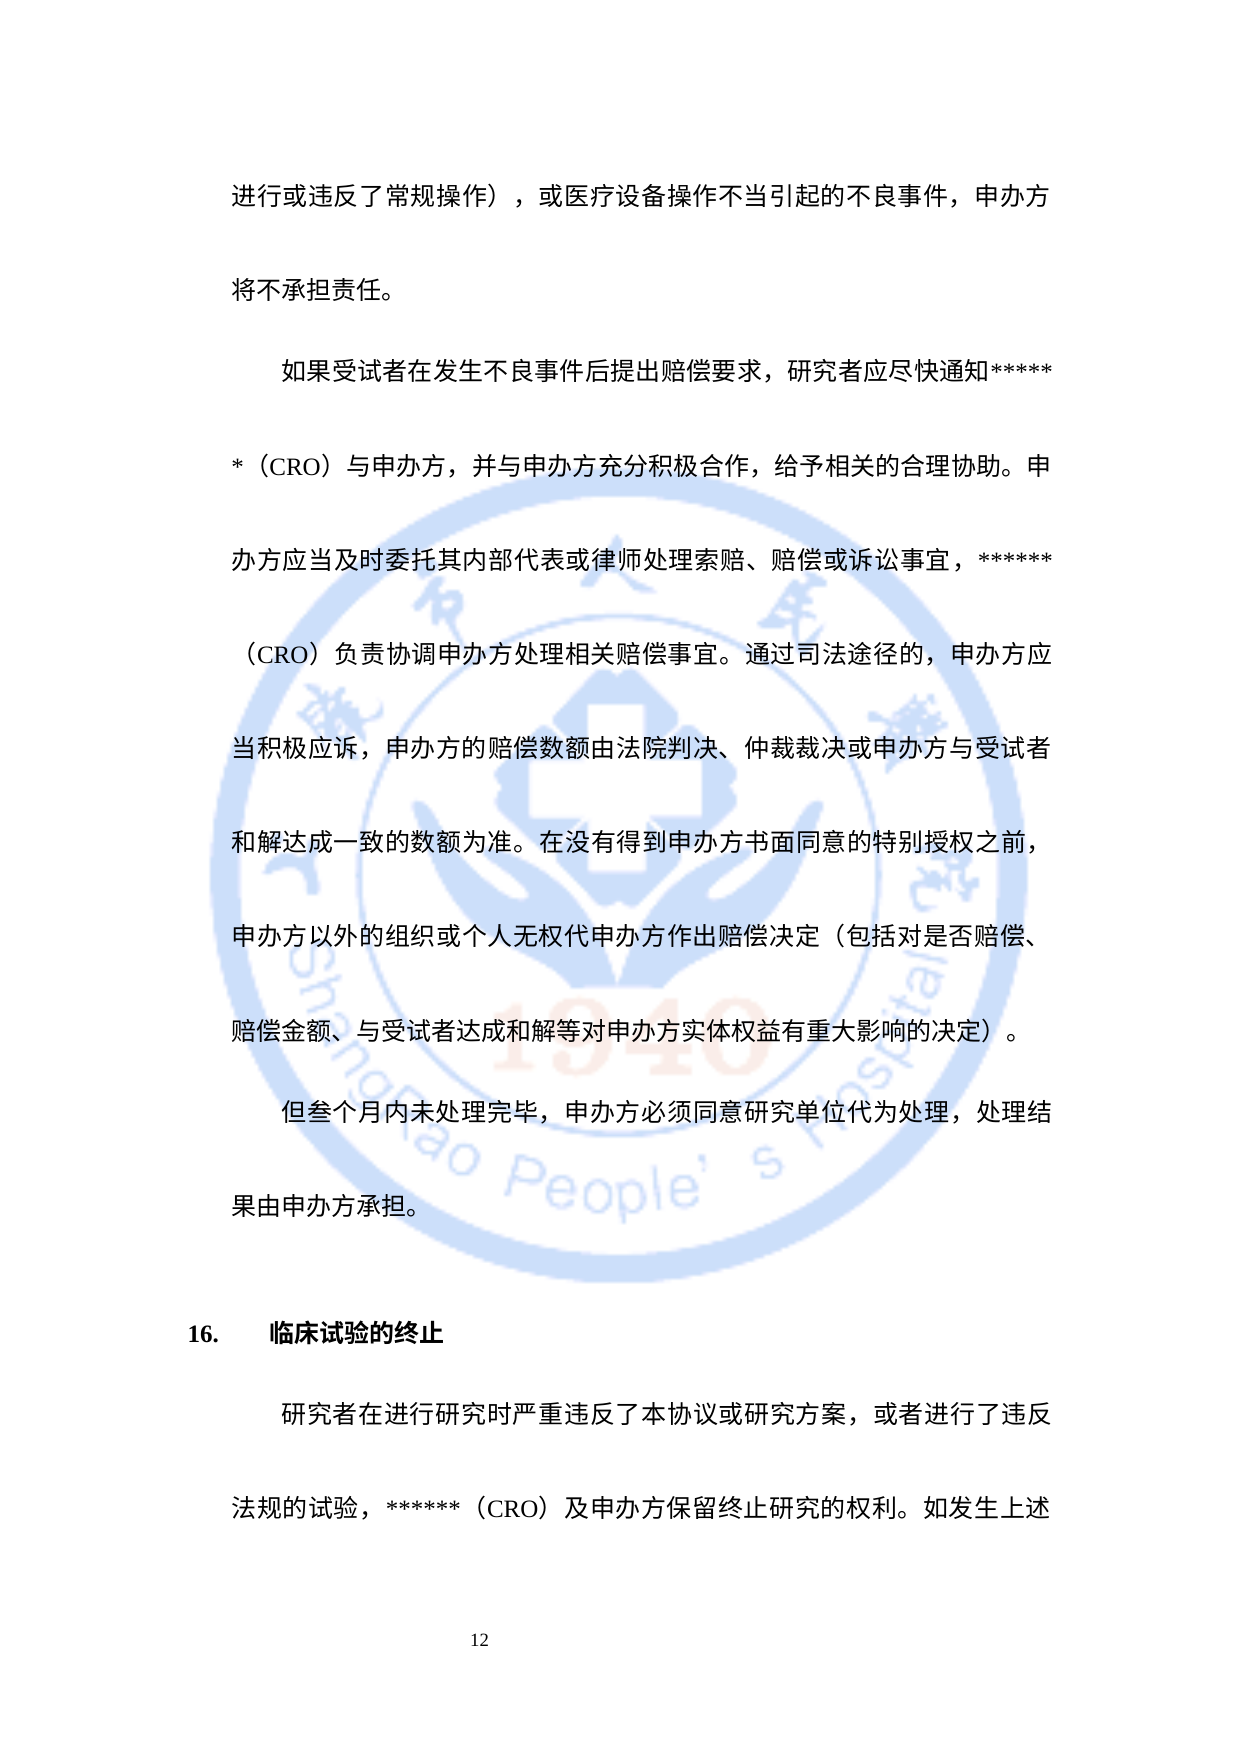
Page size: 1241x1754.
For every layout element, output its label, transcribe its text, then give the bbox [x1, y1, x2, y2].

text 如果受试者在发生不良事件后提出赔偿要求，研究者应尽快通知******（CRO）与申办方，并与申办方充分积极合作，给予相关的合理协助。申办方应当及时委托其内部代表或律师处理索赔、赔偿或诉讼事宜，******（CRO）负责协调申办方处理相关赔偿事宜。通过司法途径的，申办方应当积极应诉，申办方的赔偿数额由法院判决、仲裁裁决或申办方与受试者和解达成一致的数额为准。在没有得到申办方书面同意的特别授权之前，申办方以外的组织或个人无权代申办方作出赔偿决定（包括对是否赔偿、赔偿金额、与受试者达成和解等对申办方实体权益有重大影响的决定）。 [231, 337, 1053, 1062]
text 但叁个月内未处理完毕，申办方必须同意研究单位代为处理，处理结果由申办方承担。 [231, 1078, 1053, 1237]
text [231, 1380, 1053, 1539]
list 临床试验的终止 [187, 1299, 1053, 1364]
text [231, 162, 1053, 321]
